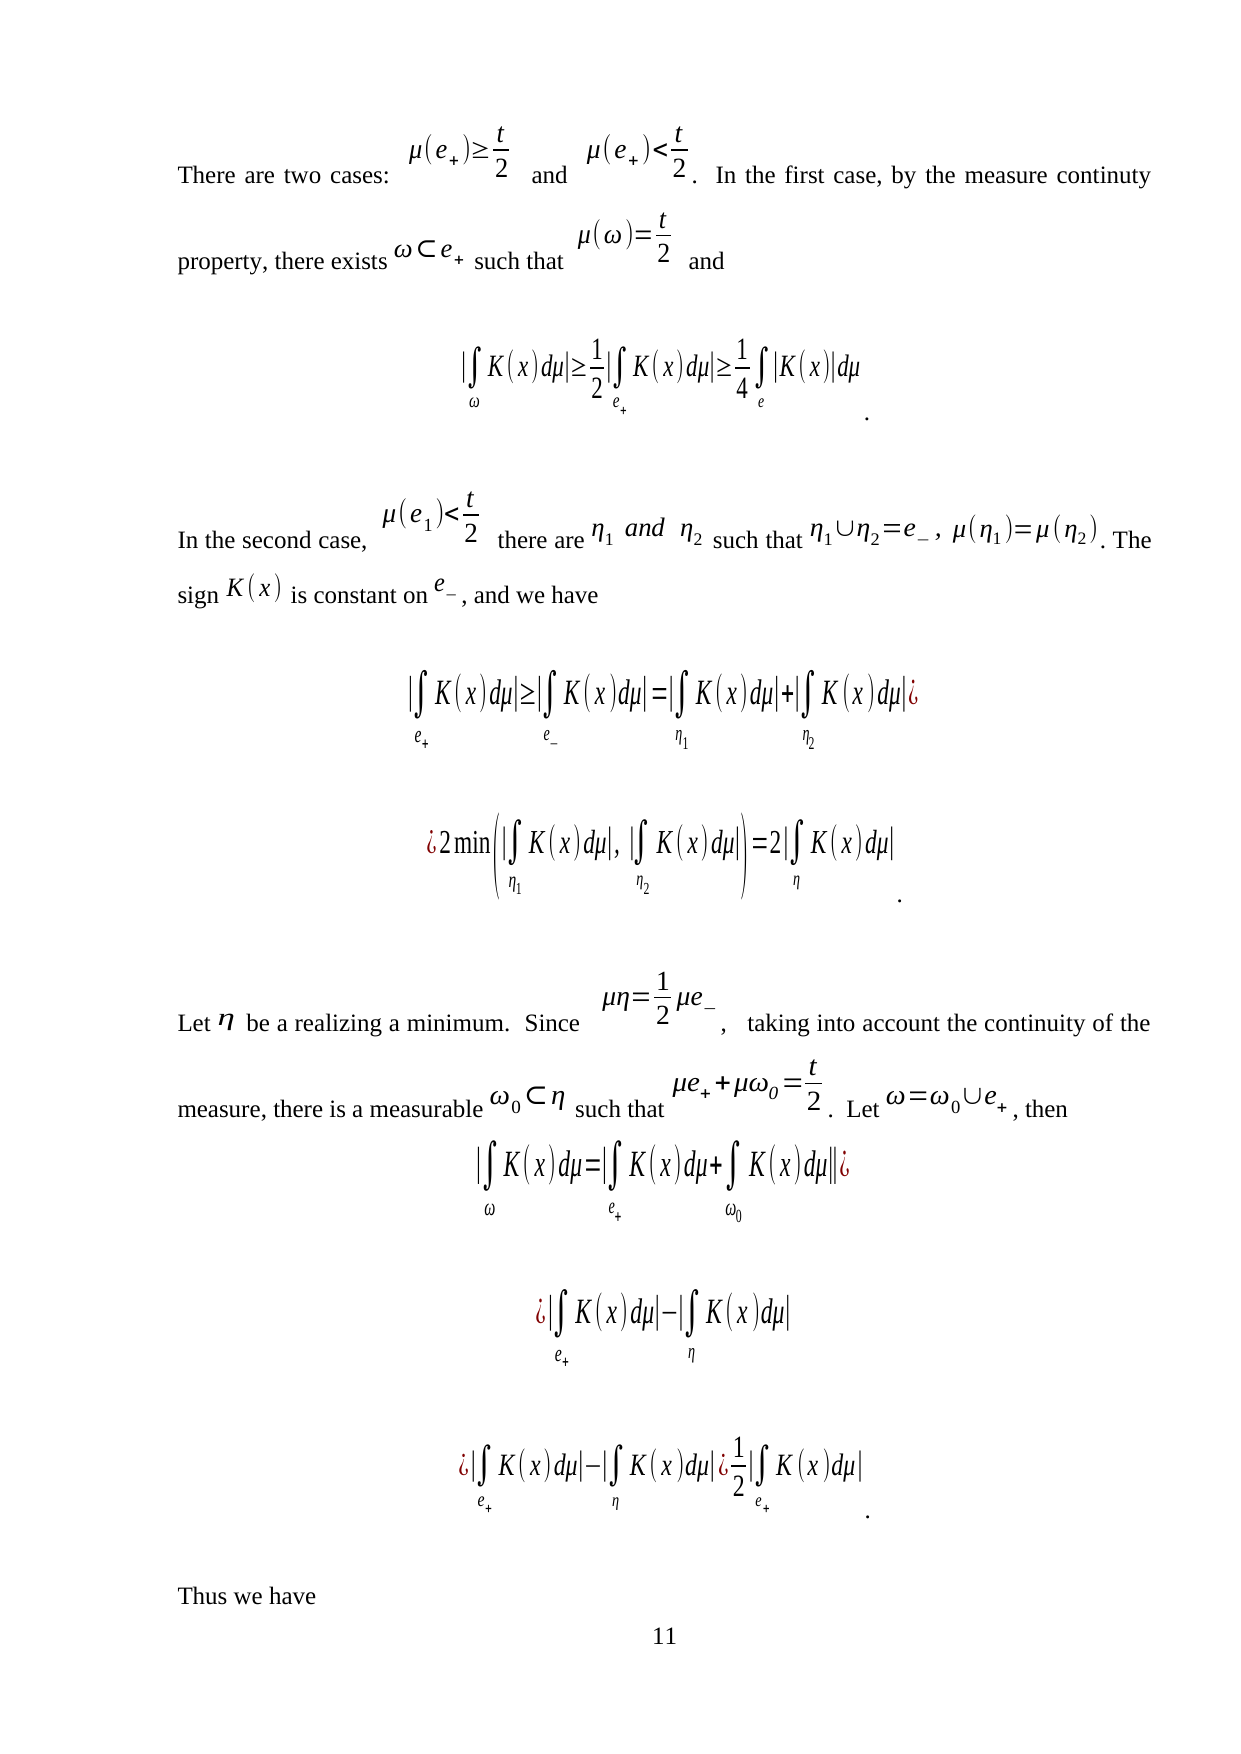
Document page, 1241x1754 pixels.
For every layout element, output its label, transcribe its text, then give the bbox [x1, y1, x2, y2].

text There are two cases: and . In the first case, by the measure continuty property, there exists such that and [177, 118, 1152, 275]
text Let be a realizing a minimum. Since , taking into account the continuity of the measure, there is a measurable such that . Let , then [177, 966, 1152, 1122]
text . [177, 1430, 1152, 1523]
text In the second case, there are such that . The sign is constant on , and we have [177, 483, 1152, 609]
text . [177, 332, 1152, 425]
text Thus we have [177, 1581, 1152, 1610]
text . [177, 812, 1152, 908]
